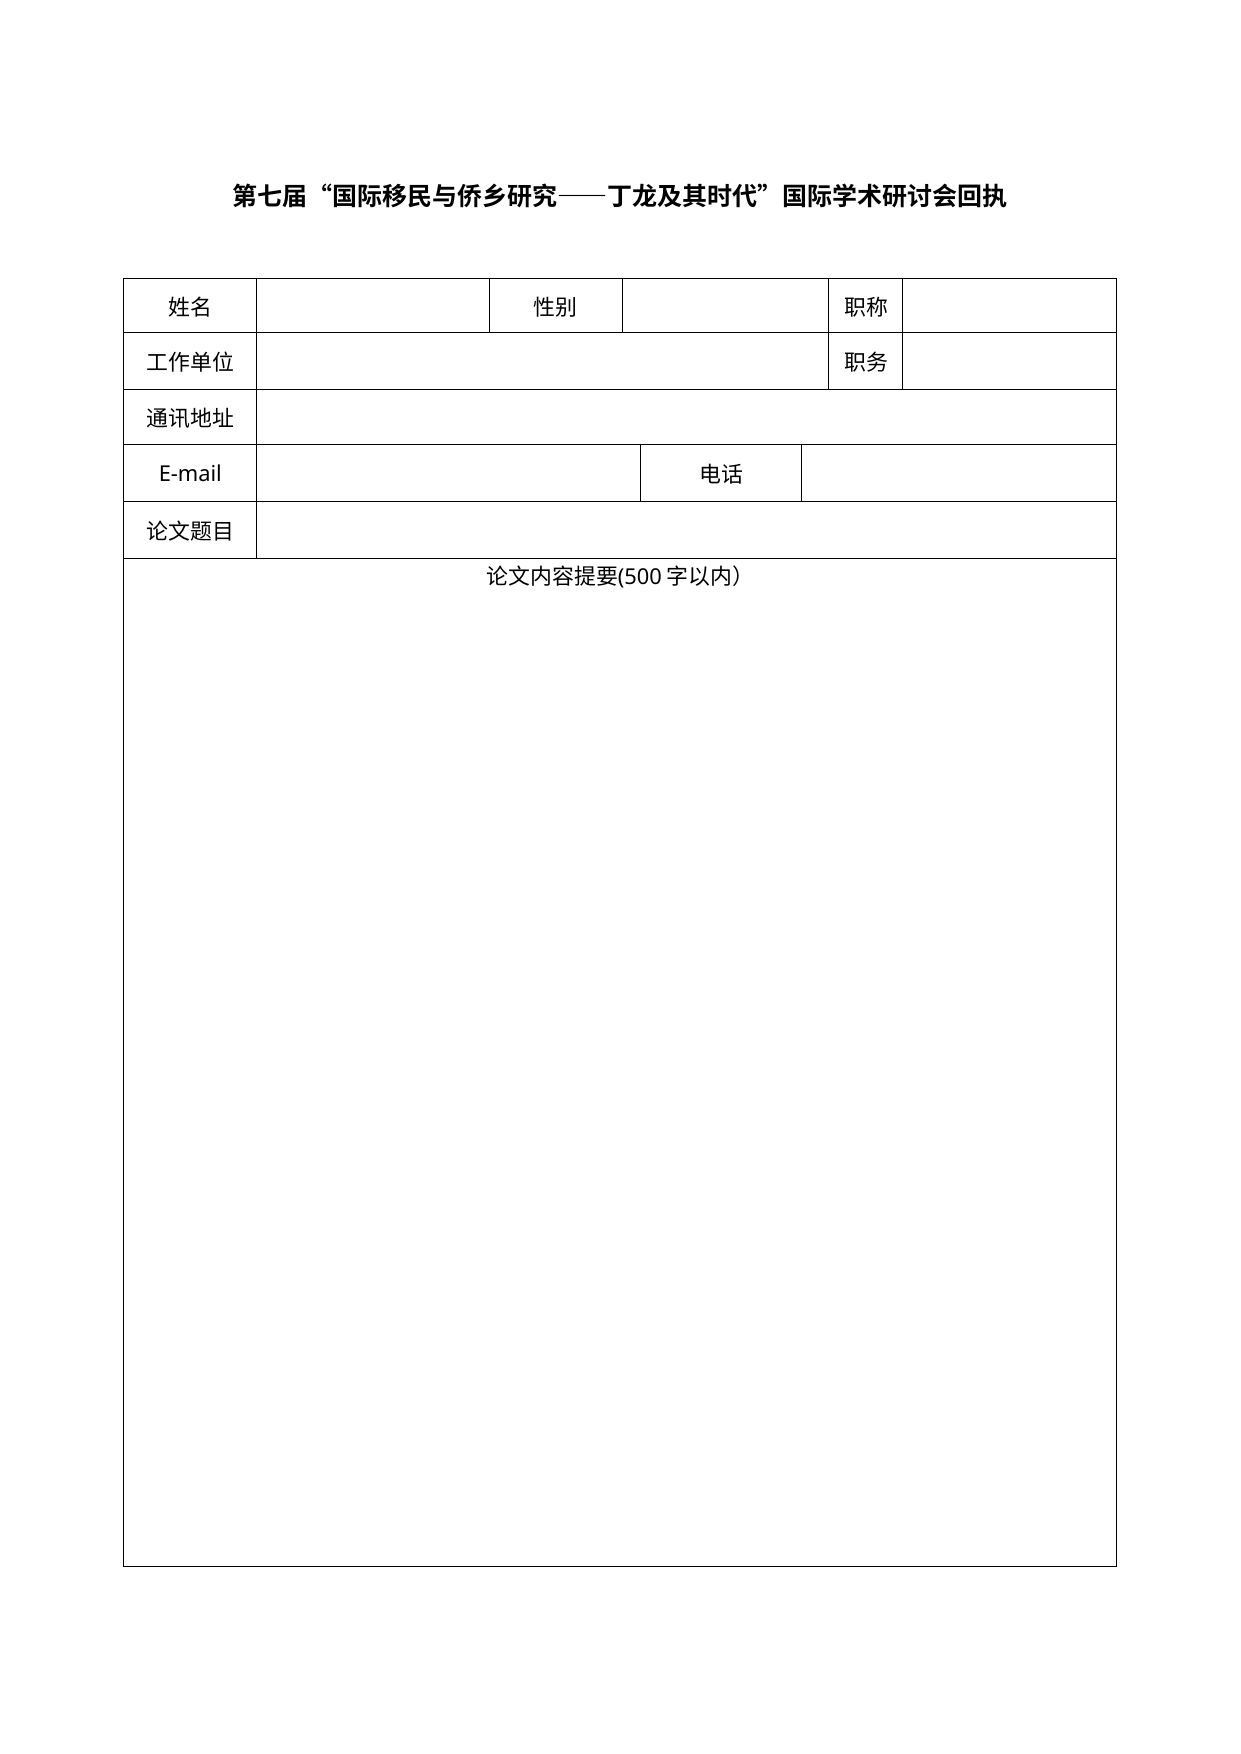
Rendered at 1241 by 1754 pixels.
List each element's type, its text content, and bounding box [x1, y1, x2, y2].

table_cell [257, 333, 828, 389]
table_cell E-mail [124, 445, 256, 501]
table_cell 电话 [641, 445, 801, 501]
table_cell 通讯地址 [124, 390, 256, 443]
table_cell [802, 445, 1116, 501]
table_header 职称 [829, 279, 902, 332]
table_cell [903, 333, 1116, 389]
table_header 性别 [490, 279, 622, 332]
table_header [623, 279, 828, 332]
text 第七届“国际移民与侨乡研究——丁龙及其时代”国际学术研讨会回执 [187, 162, 1053, 227]
table_cell 工作单位 [124, 333, 256, 389]
table_cell [257, 445, 640, 501]
table_header [257, 279, 489, 332]
table_header 姓名 [124, 279, 256, 332]
table_cell [257, 502, 1116, 558]
table_cell 论文内容提要(500字以内） [124, 559, 1116, 1566]
table_cell 论文题目 [124, 502, 256, 558]
table_cell 职务 [829, 333, 902, 389]
table_cell [257, 390, 1116, 443]
table_header [903, 279, 1116, 332]
